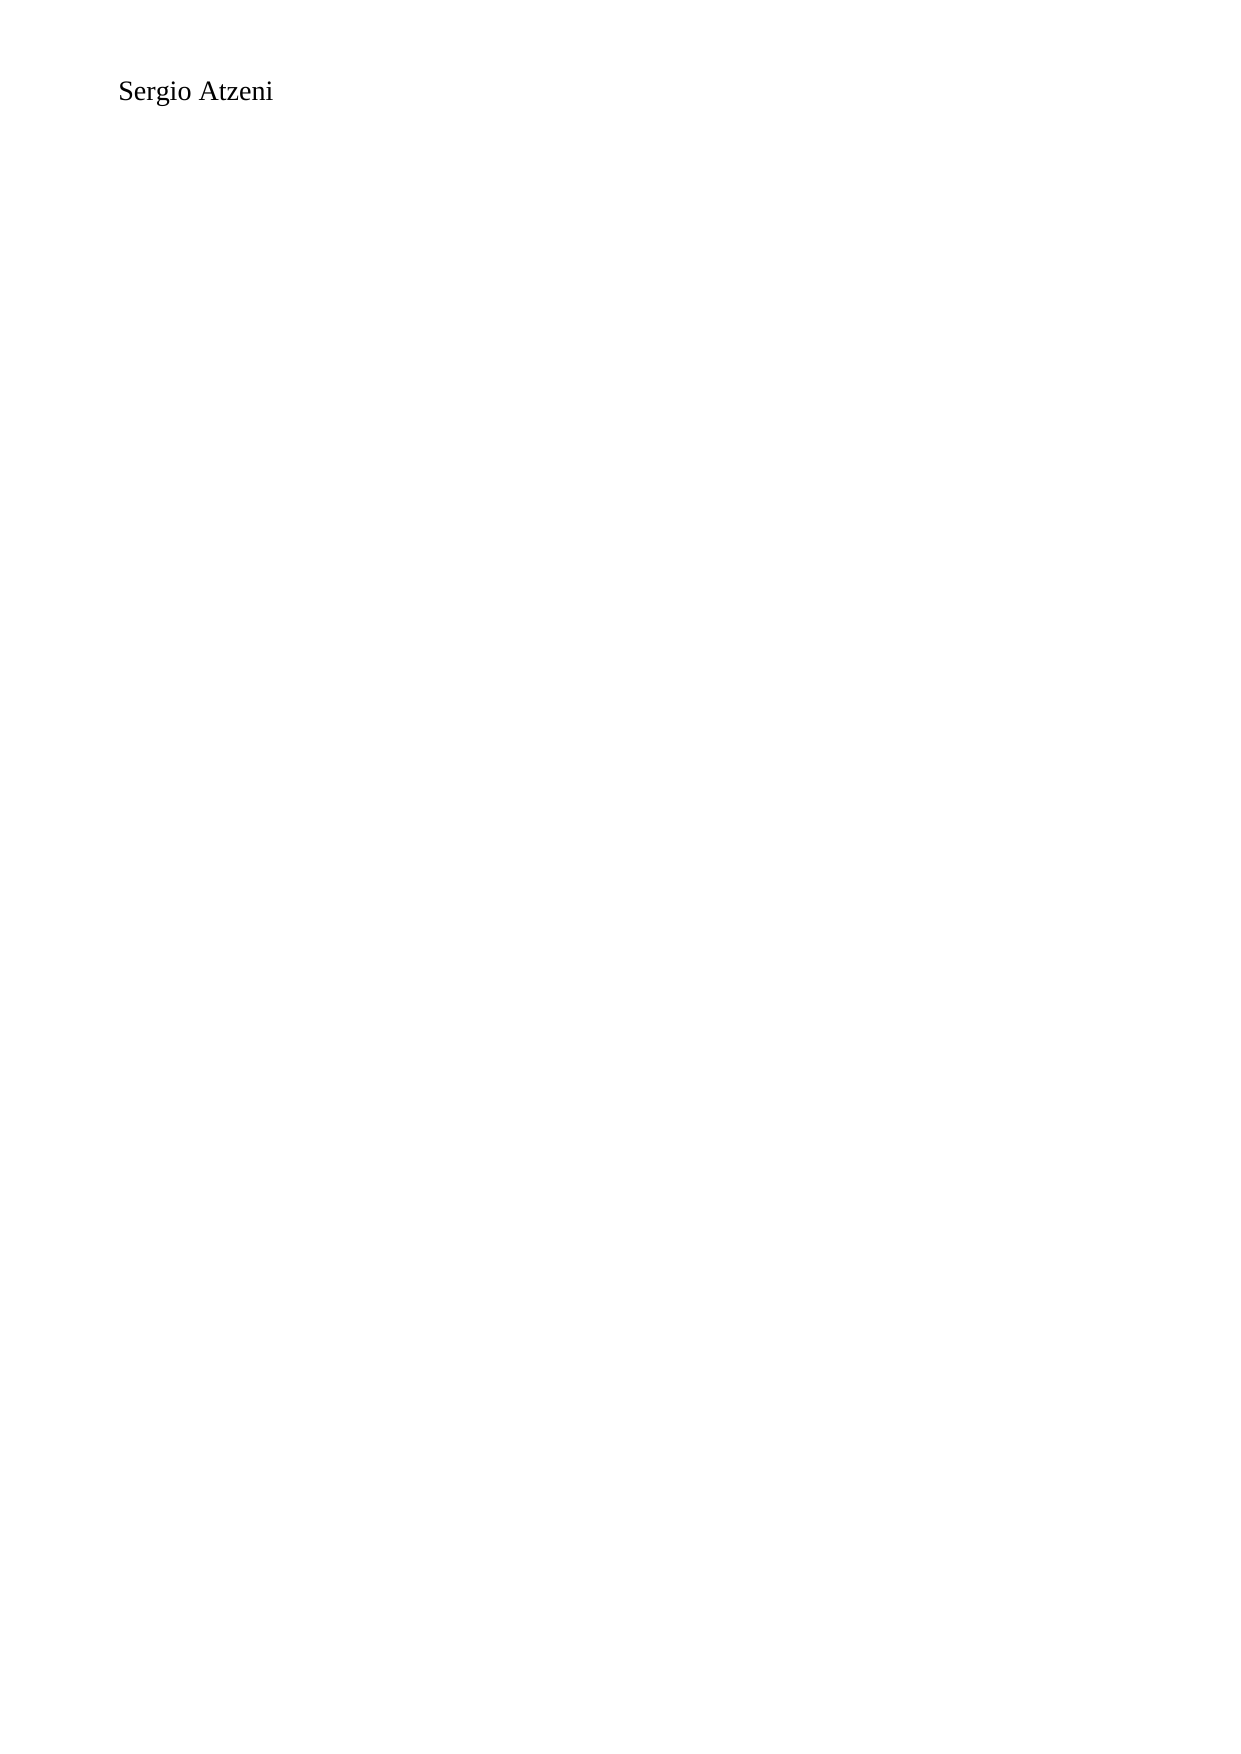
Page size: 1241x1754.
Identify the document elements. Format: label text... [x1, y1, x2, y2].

text Sergio Atzeni [118, 74, 1122, 135]
